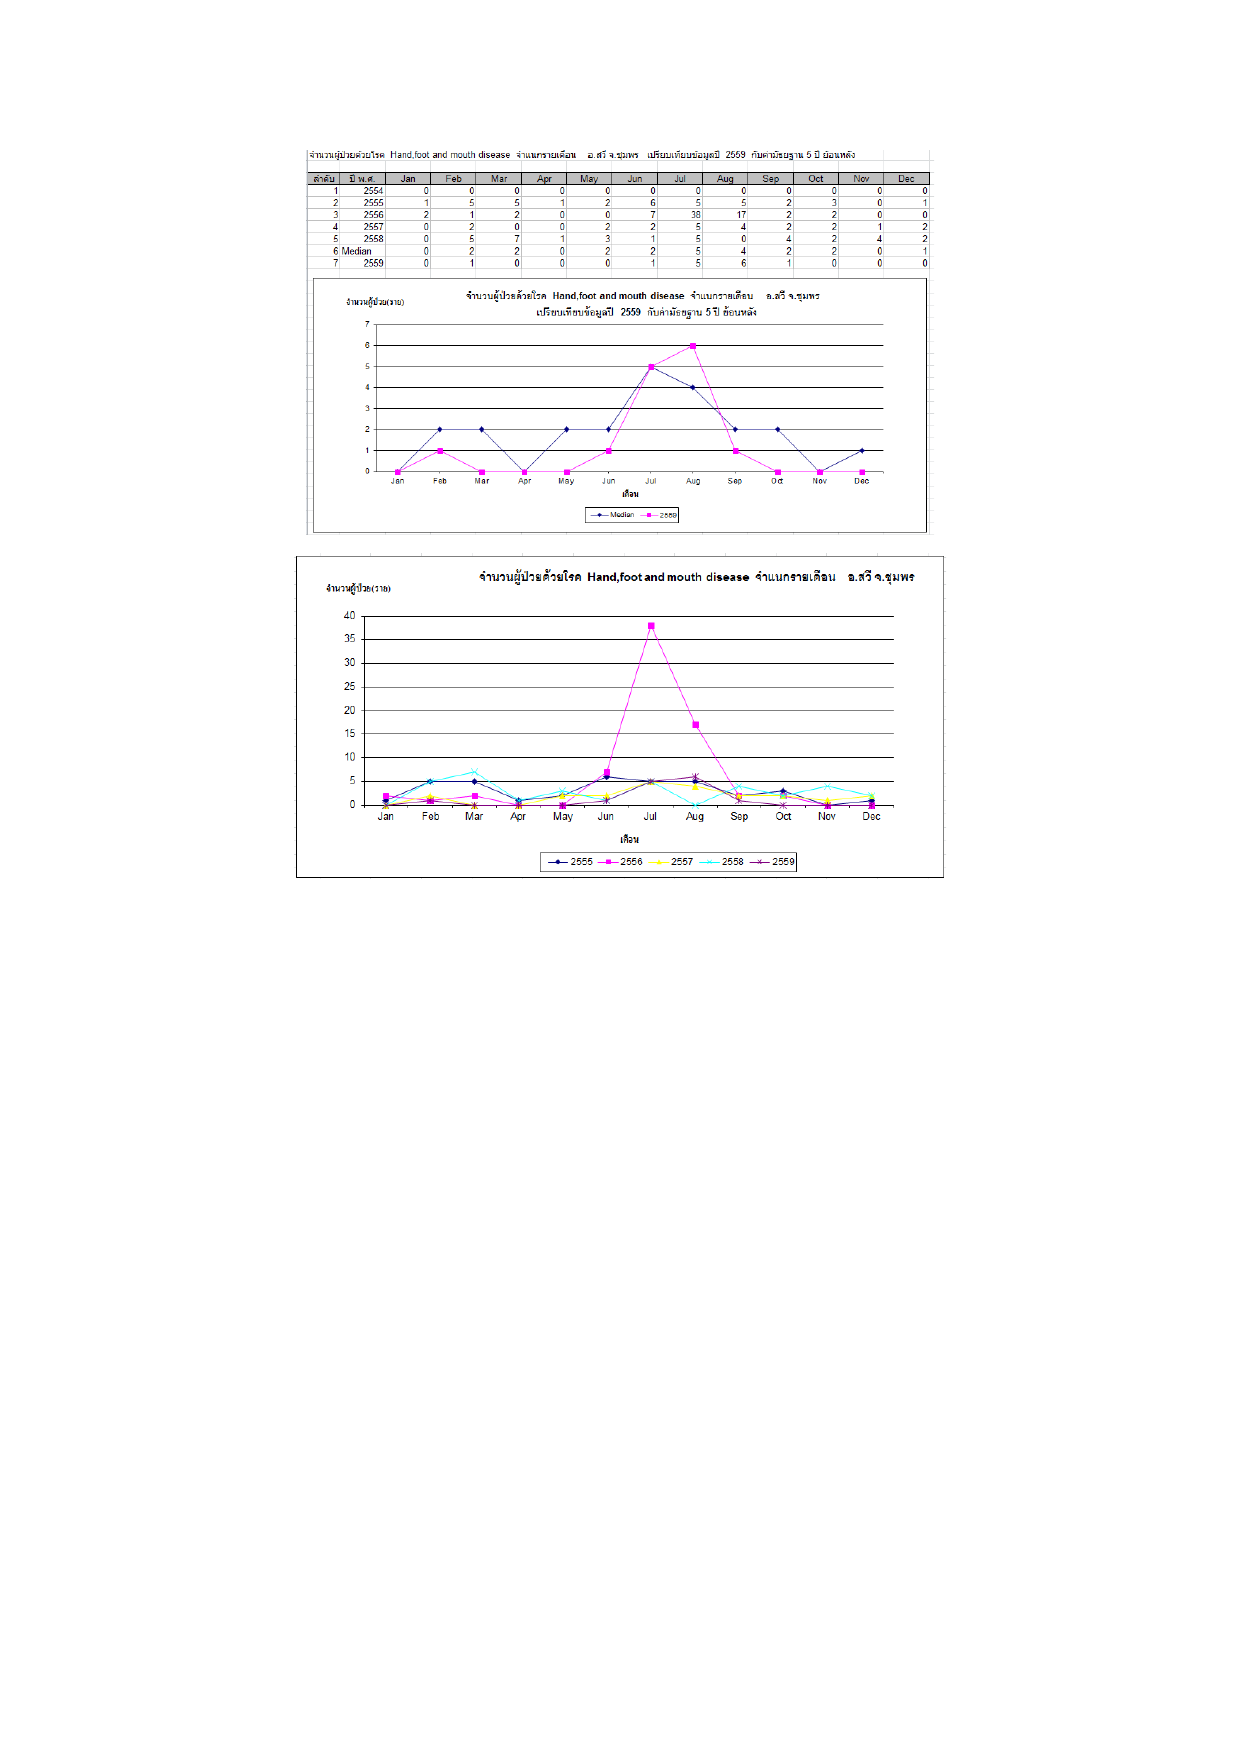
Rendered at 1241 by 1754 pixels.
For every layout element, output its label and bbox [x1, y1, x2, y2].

picture [306, 150, 935, 535]
picture [294, 553, 947, 879]
